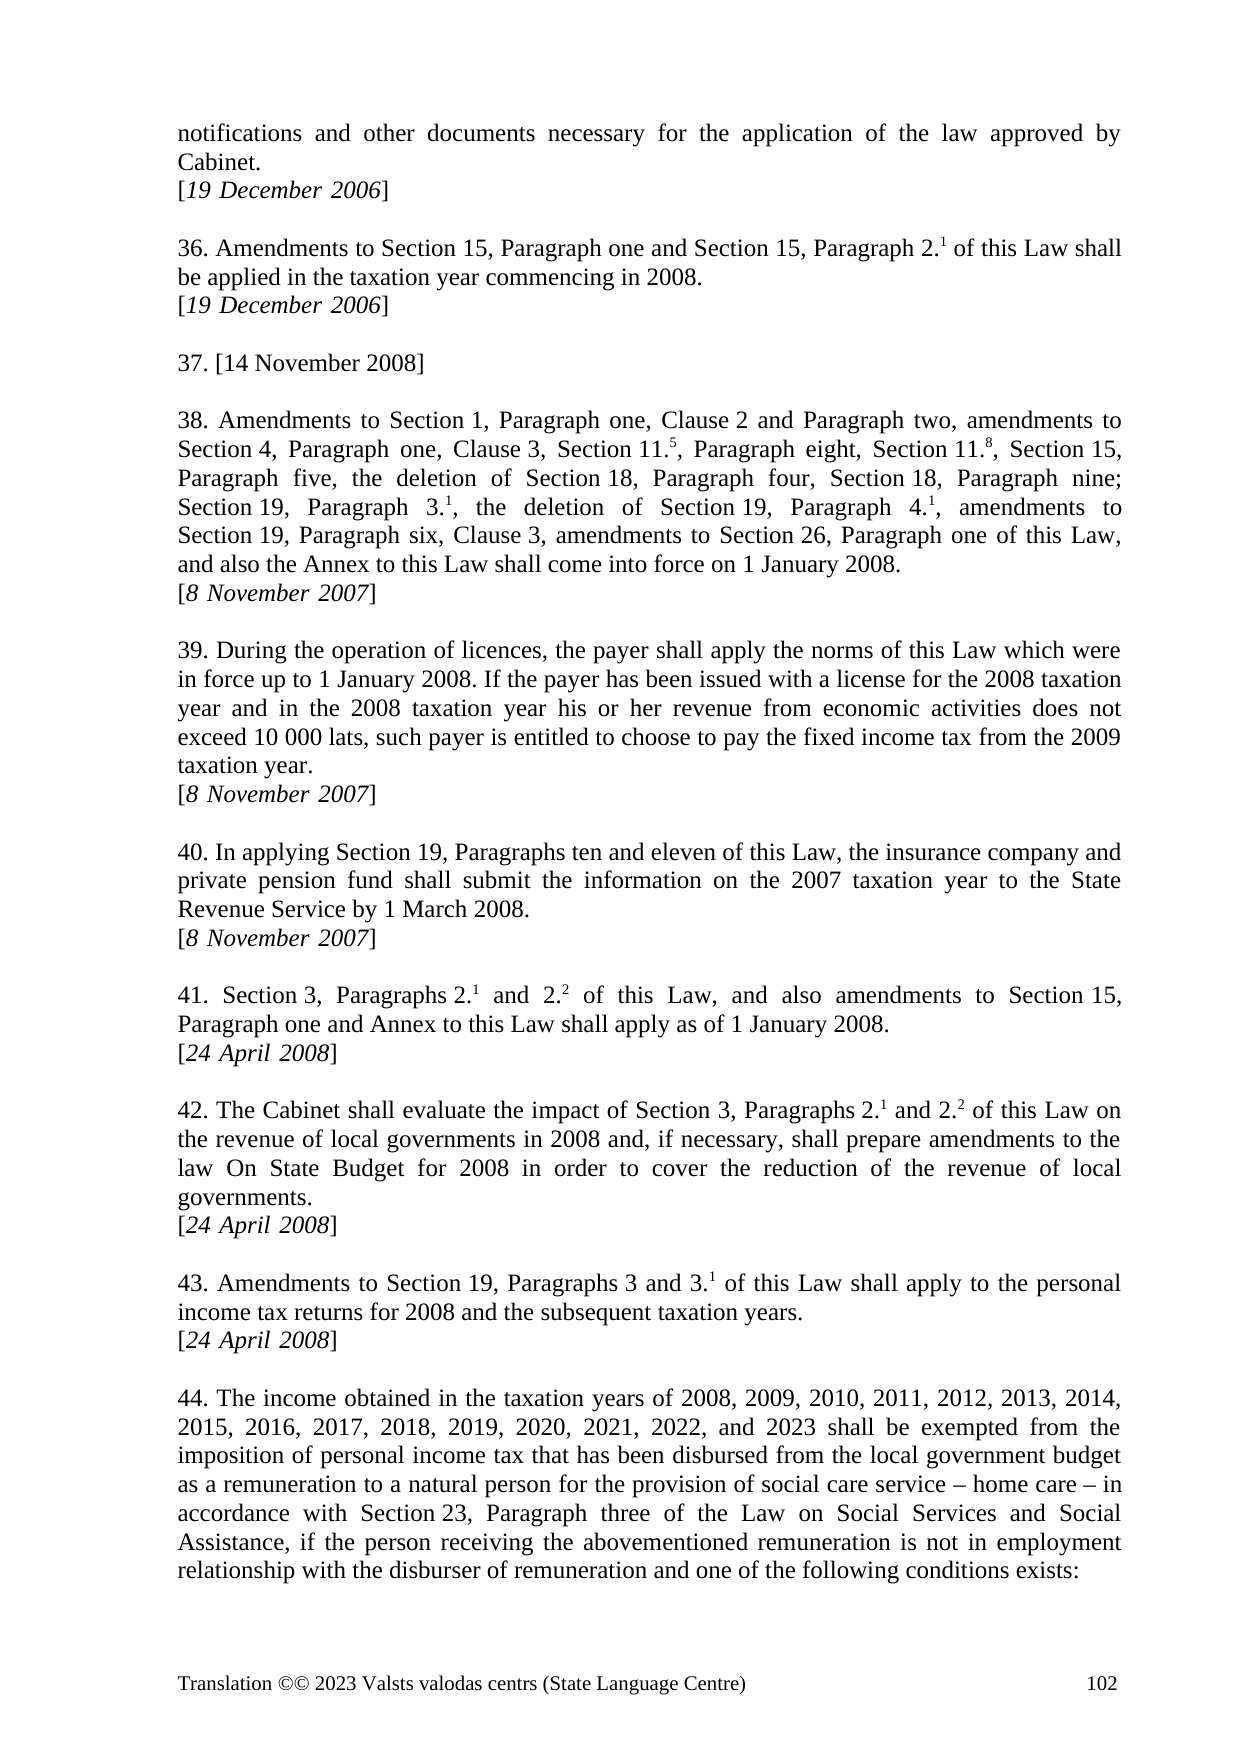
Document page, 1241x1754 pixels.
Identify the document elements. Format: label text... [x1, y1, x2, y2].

text 44. The income obtained in the taxation years of 2008, 2009, 2010, 2011, 2012, 2013, 2014, 2015, 2016, 2017, 2018, 2019, 2020, 2021, 2022, and 2023 shall be exempted from the imposition of personal income tax that has been disbursed from the local government budget as a remuneration to a natural person for the provision of social care service – home care – in accordance with Section 23, Paragraph three of the Law on Social Services and Social Assistance, if the person receiving the abovementioned remuneration is not in employment relationship with the disburser of remuneration and one of the following conditions exists: [177, 1383, 1122, 1584]
text 38. Amendments to Section 1, Paragraph one, Clause 2 and Paragraph two, amendments to Section 4, Paragraph one, Clause 3, Section 11.5, Paragraph eight, Section 11.8, Section 15, Paragraph five, the deletion of Section 18, Paragraph four, Section 18, Paragraph nine; Section 19, Paragraph 3.1, the deletion of Section 19, Paragraph 4.1, amendments to Section 19, Paragraph six, Clause 3, amendments to Section 26, Paragraph one of this Law, and also the Annex to this Law shall come into force on 1 January 2008. [177, 406, 1122, 578]
text [24 April 2008] [177, 1326, 1122, 1354]
text 36. Amendments to Section 15, Paragraph one and Section 15, Paragraph 2.1 of this Law shall be applied in the taxation year commencing in 2008. [177, 233, 1122, 291]
text 42. The Cabinet shall evaluate the impact of Section 3, Paragraphs 2.1 and 2.2 of this Law on the revenue of local governments in 2008 and, if necessary, shall prepare amendments to the law On State Budget for 2008 in order to cover the reduction of the revenue of local governments. [177, 1096, 1122, 1211]
text [19 December 2006] [177, 291, 1122, 319]
text 40. In applying Section 19, Paragraphs ten and eleven of this Law, the insurance company and private pension fund shall submit the information on the 2007 taxation year to the State Revenue Service by 1 March 2008. [177, 837, 1122, 923]
text 43. Amendments to Section 19, Paragraphs 3 and 3.1 of this Law shall apply to the personal income tax returns for 2008 and the subsequent taxation years. [177, 1268, 1122, 1326]
text [24 April 2008] [177, 1038, 1122, 1067]
text [8 November 2007] [177, 578, 1122, 607]
text [8 November 2007] [177, 923, 1122, 952]
text [24 April 2008] [177, 1211, 1122, 1239]
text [177, 118, 1122, 176]
text 41. Section 3, Paragraphs 2.1 and 2.2 of this Law, and also amendments to Section 15, Paragraph one and Annex to this Law shall apply as of 1 January 2008. [177, 981, 1122, 1038]
text [19 December 2006] [177, 176, 1122, 204]
text [8 November 2007] [177, 779, 1122, 808]
text 39. During the operation of licences, the payer shall apply the norms of this Law which were in force up to 1 January 2008. If the payer has been issued with a license for the 2008 taxation year and in the 2008 taxation year his or her revenue from economic activities does not exceed 10 000 lats, such payer is entitled to choose to pay the fixed income tax from the 2009 taxation year. [177, 636, 1122, 779]
text 37. [14 November 2008] [177, 348, 1122, 377]
